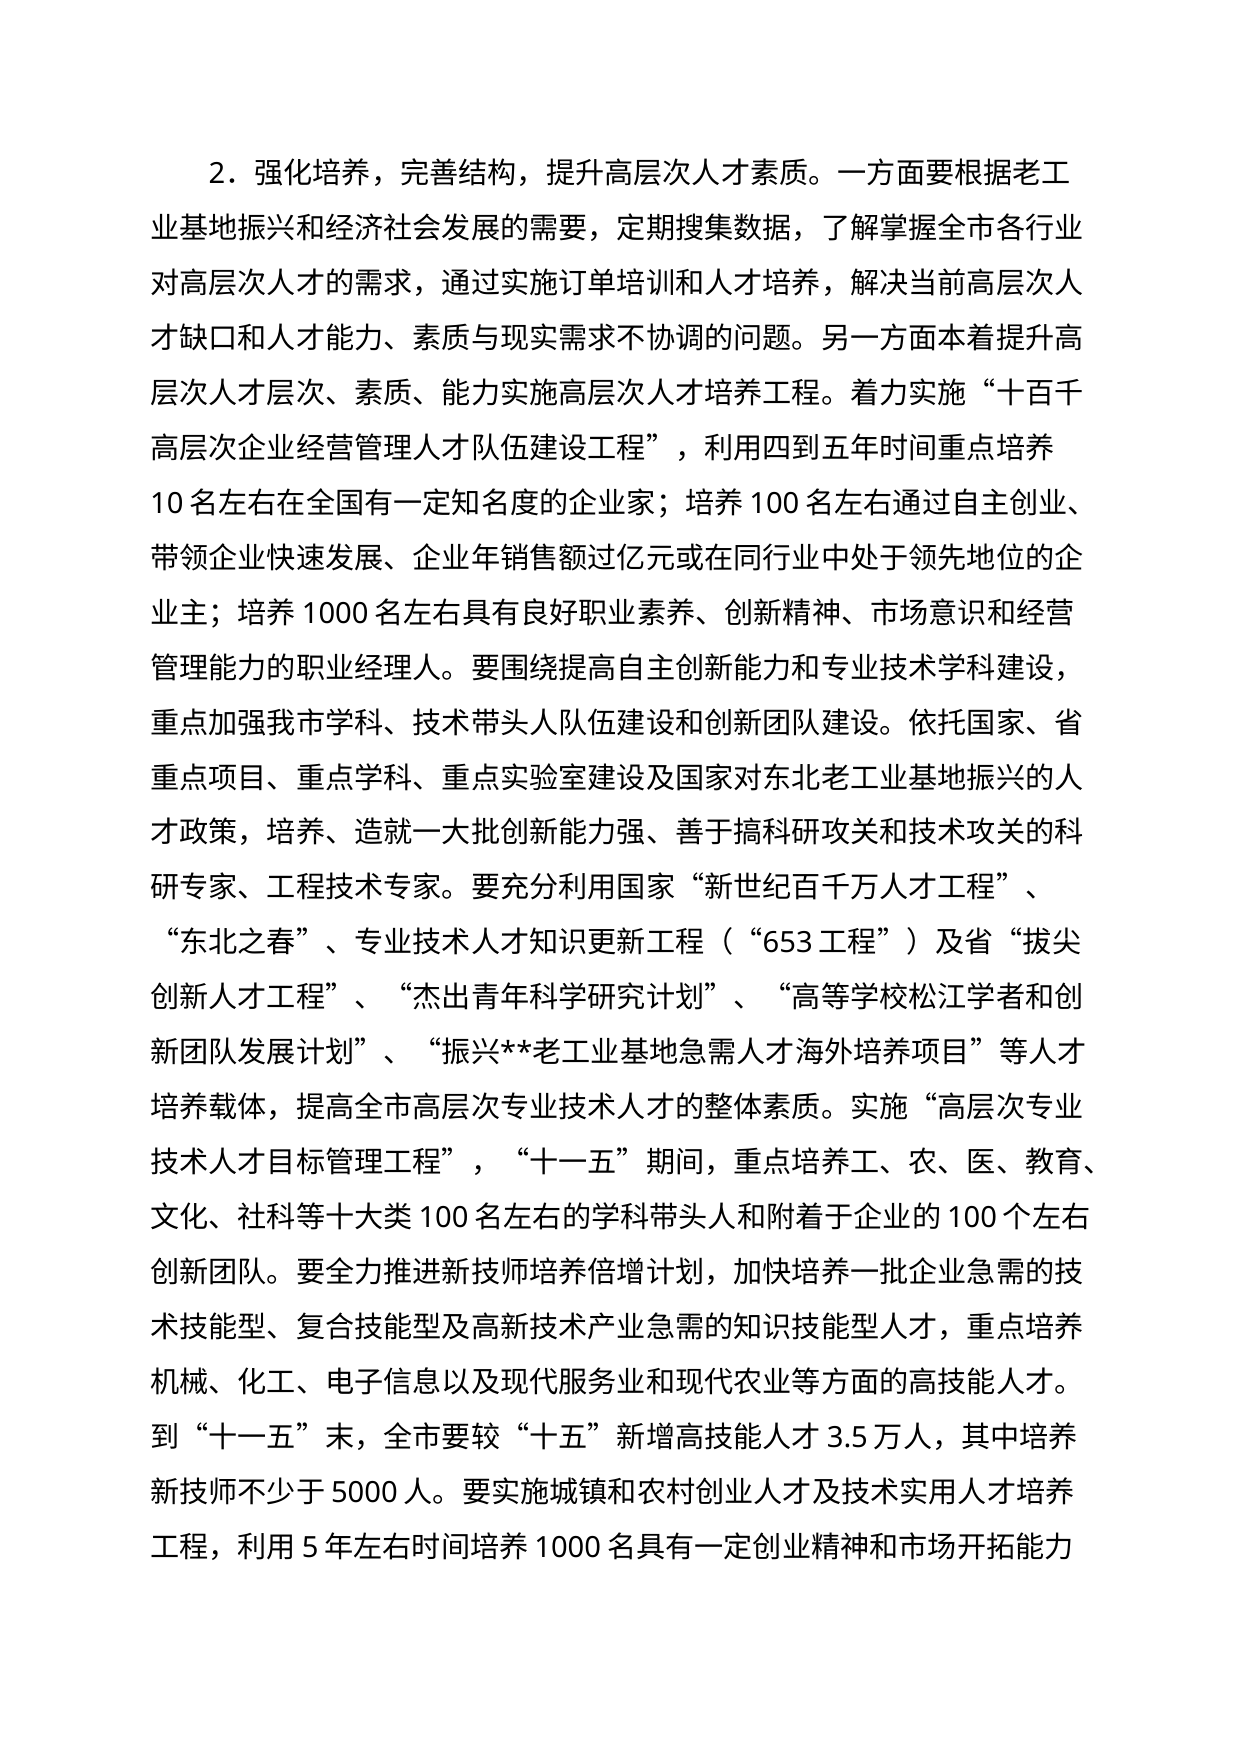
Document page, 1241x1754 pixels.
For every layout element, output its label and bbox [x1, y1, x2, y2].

text [150, 150, 1090, 1566]
